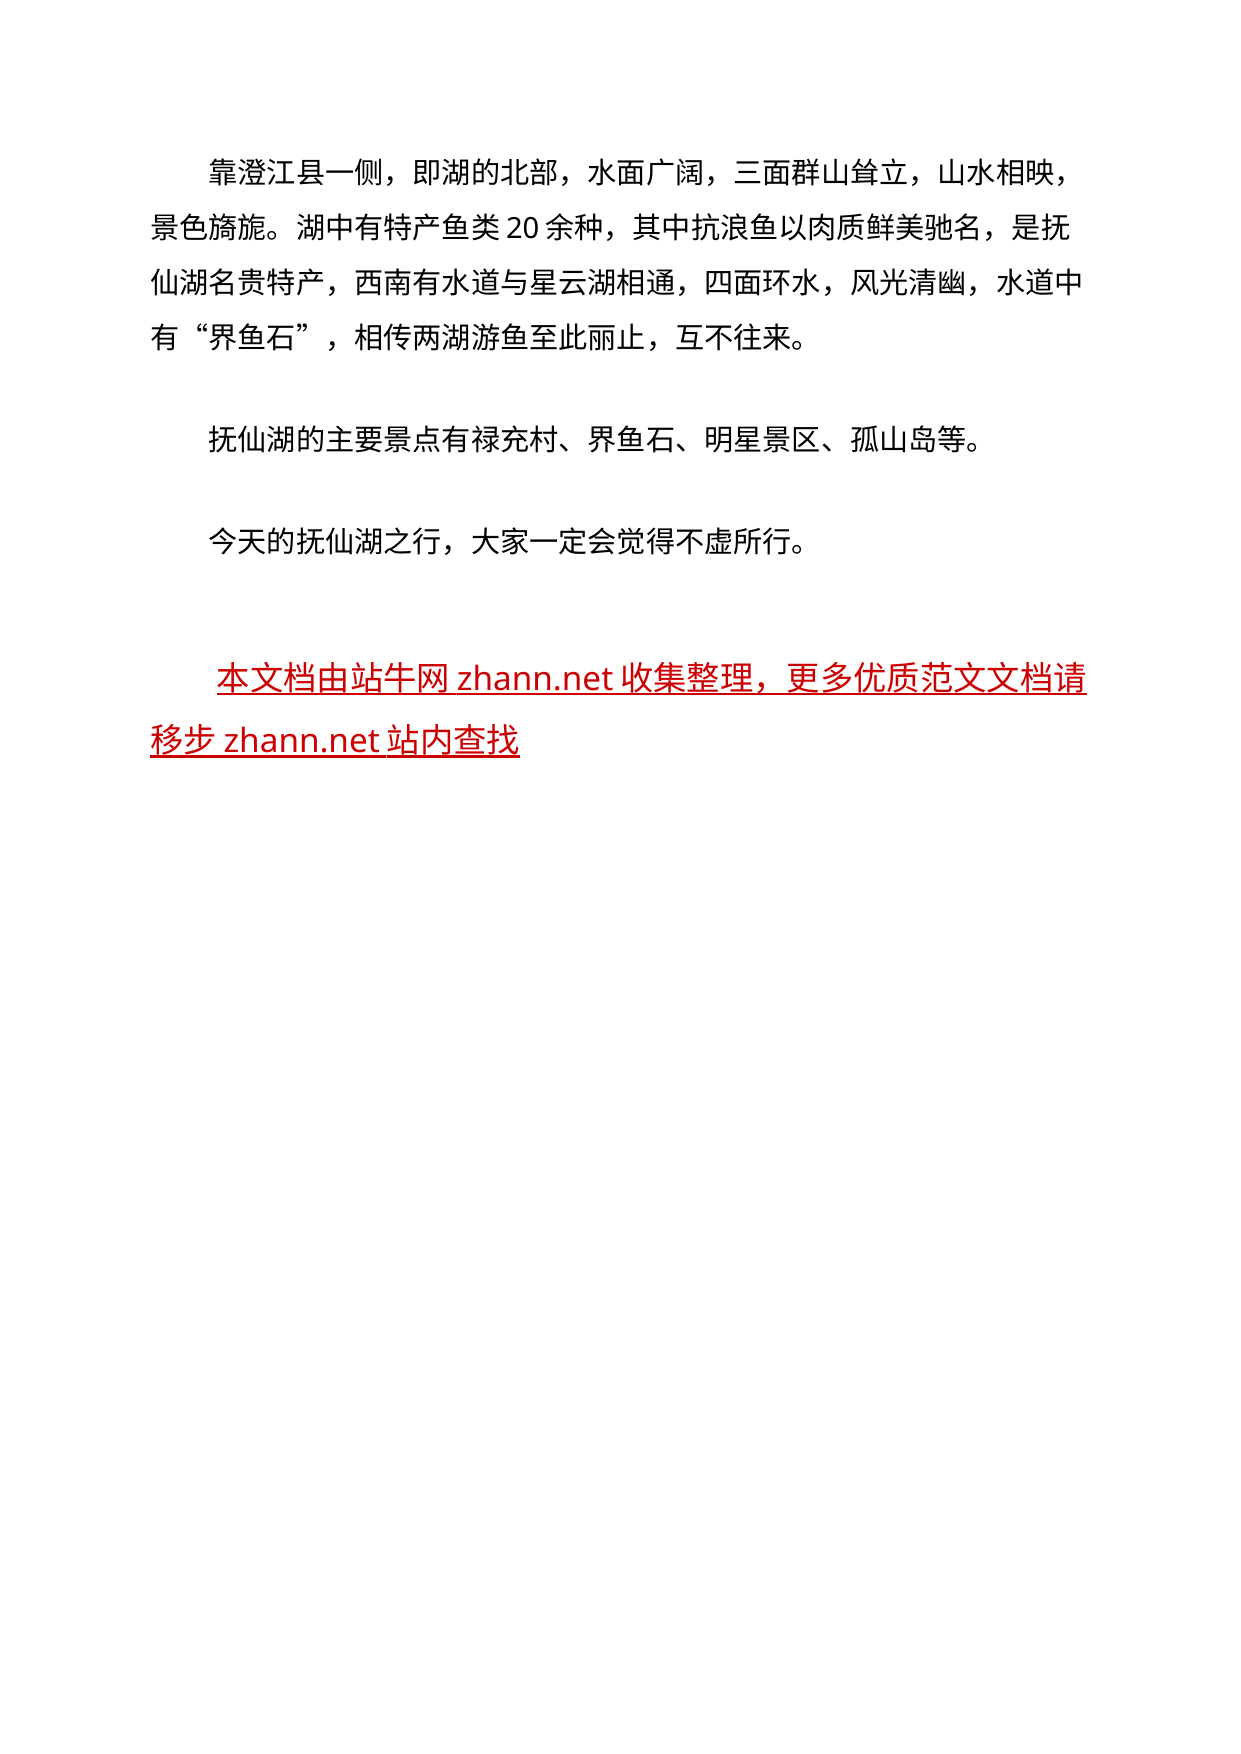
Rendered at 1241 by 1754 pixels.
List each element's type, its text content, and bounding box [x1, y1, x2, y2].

text 抚仙湖的主要景点有禄充村、界鱼石、明星景区、孤山岛等。 [150, 417, 1090, 459]
text 今天的抚仙湖之行，大家一定会觉得不虚所行。 [150, 518, 1090, 561]
text 靠澄江县一侧，即湖的北部，水面广阔，三面群山耸立，山水相映，景色旖旎。湖中有特产鱼类20余种，其中抗浪鱼以肉质鲜美驰名，是抚仙湖名贵特产，西南有水道与星云湖相通，四面环水，风光清幽，水道中有“界鱼石”，相传两湖游鱼至此丽止，互不往来。 [150, 150, 1090, 357]
text 本文档由站牛网zhann.net收集整理，更多优质范文文档请移步zhann.net站内查找 [150, 651, 1090, 763]
